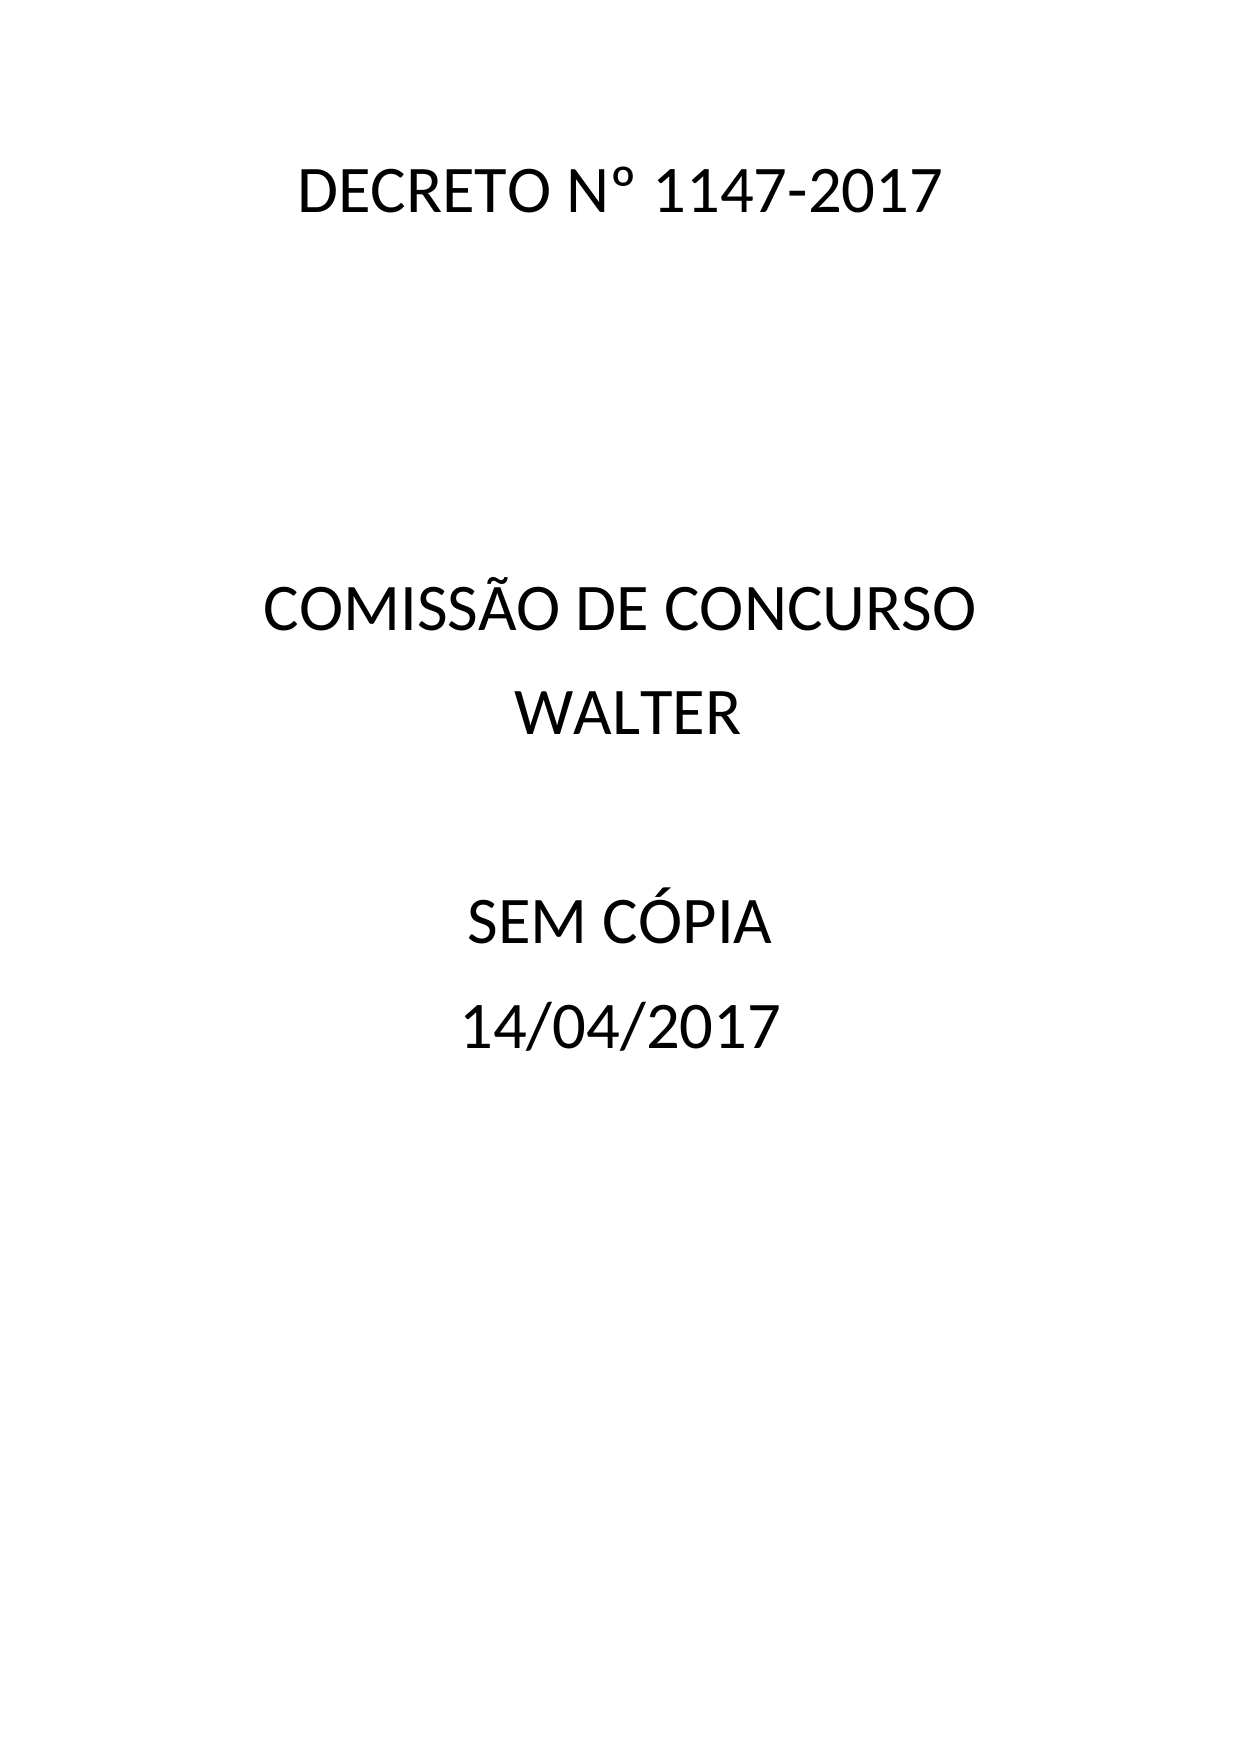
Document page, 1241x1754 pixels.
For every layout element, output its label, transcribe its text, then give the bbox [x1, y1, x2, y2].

text COMISSÃO DE CONCURSO [177, 566, 1063, 647]
text 14/04/2017 [177, 983, 1063, 1065]
text DECRETO Nº 1147-2017 [177, 148, 1063, 229]
text SEM CÓPIA [177, 879, 1063, 960]
text WALTER [177, 670, 1063, 751]
